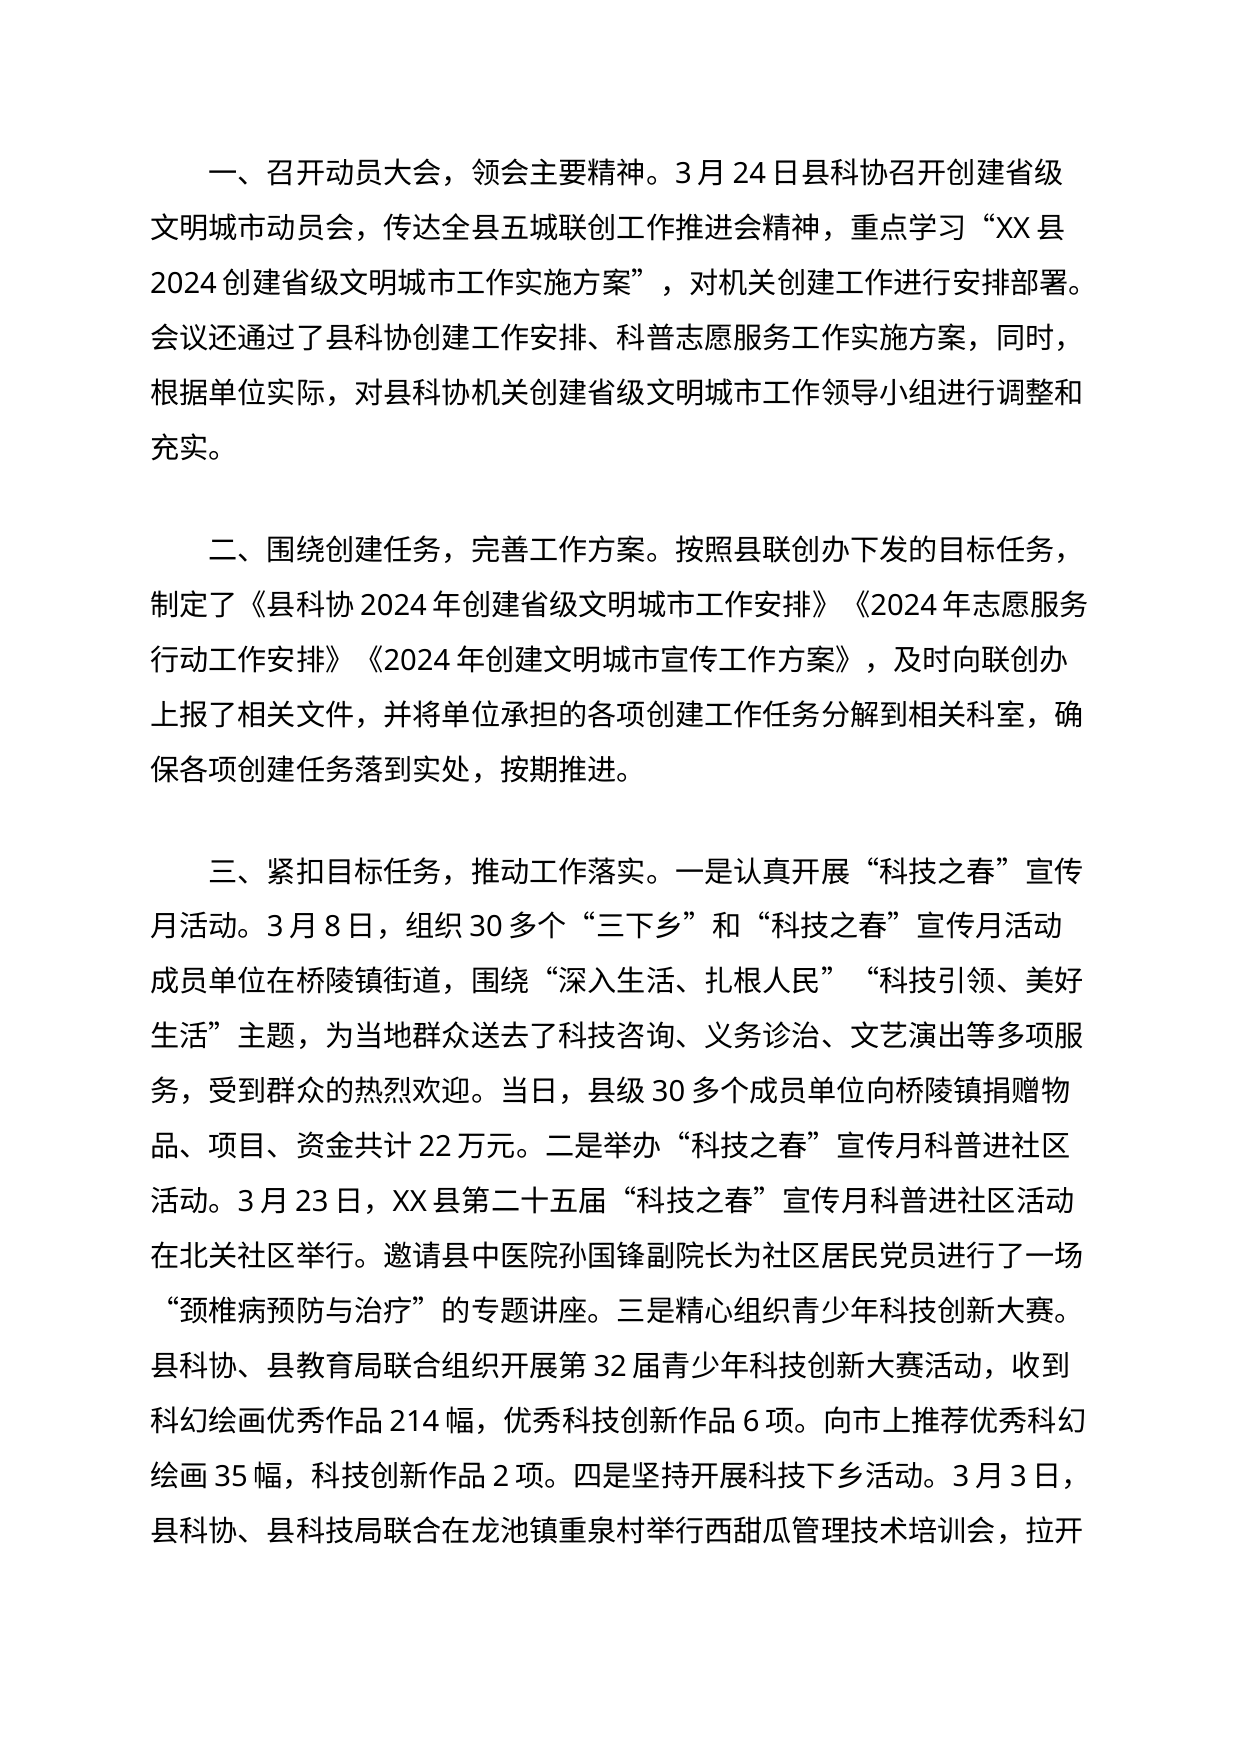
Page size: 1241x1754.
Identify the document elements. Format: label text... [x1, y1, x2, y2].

text 一、召开动员大会，领会主要精神。3月24日县科协召开创建省级文明城市动员会，传达全县五城联创工作推进会精神，重点学习“XX县2024创建省级文明城市工作实施方案”，对机关创建工作进行安排部署。会议还通过了县科协创建工作安排、科普志愿服务工作实施方案，同时，根据单位实际，对县科协机关创建省级文明城市工作领导小组进行调整和充实。 [150, 150, 1090, 467]
text 二、围绕创建任务，完善工作方案。按照县联创办下发的目标任务，制定了《县科协2024年创建省级文明城市工作安排》《2024年志愿服务行动工作安排》《2024年创建文明城市宣传工作方案》，及时向联创办上报了相关文件，并将单位承担的各项创建工作任务分解到相关科室，确保各项创建任务落到实处，按期推进。 [150, 527, 1090, 789]
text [150, 848, 1090, 1550]
